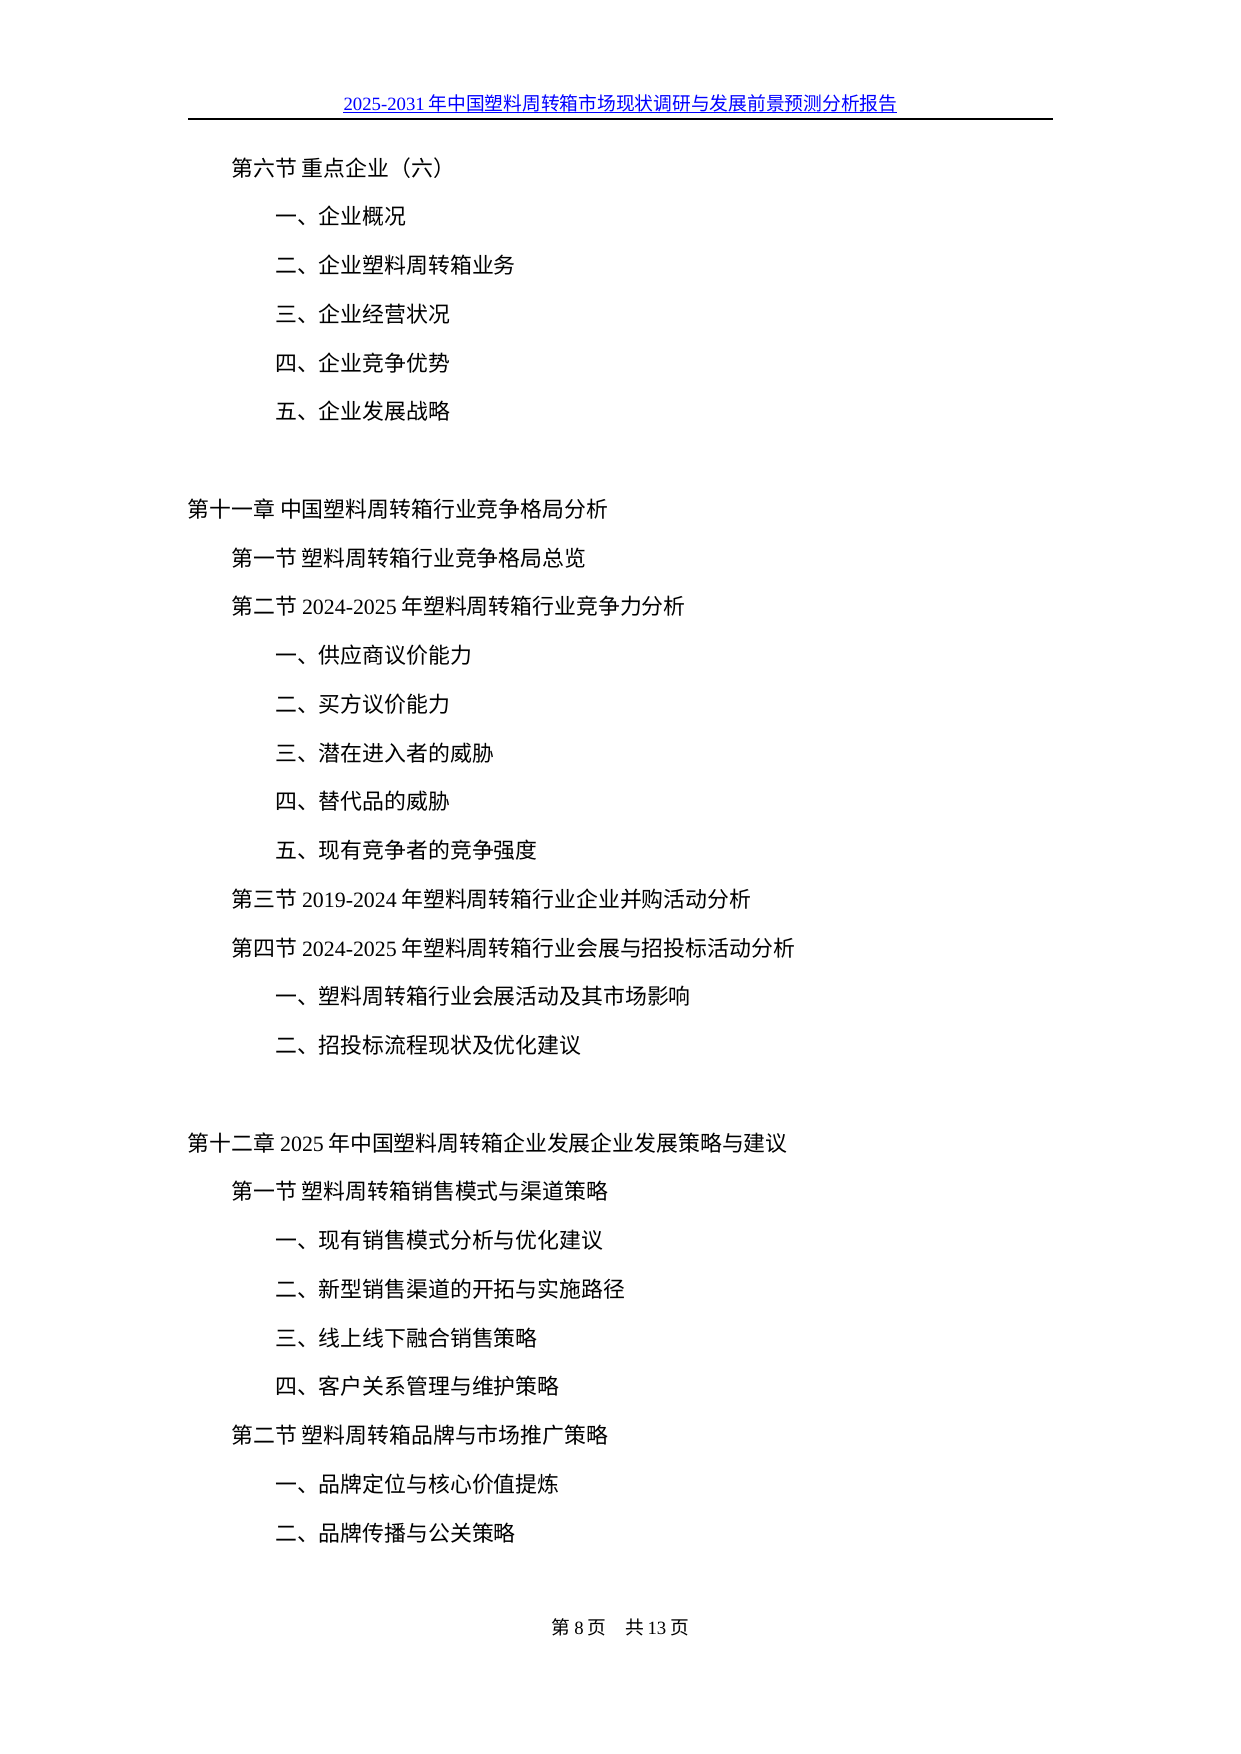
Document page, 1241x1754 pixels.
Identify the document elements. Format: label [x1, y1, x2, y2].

text [187, 150, 1053, 1548]
